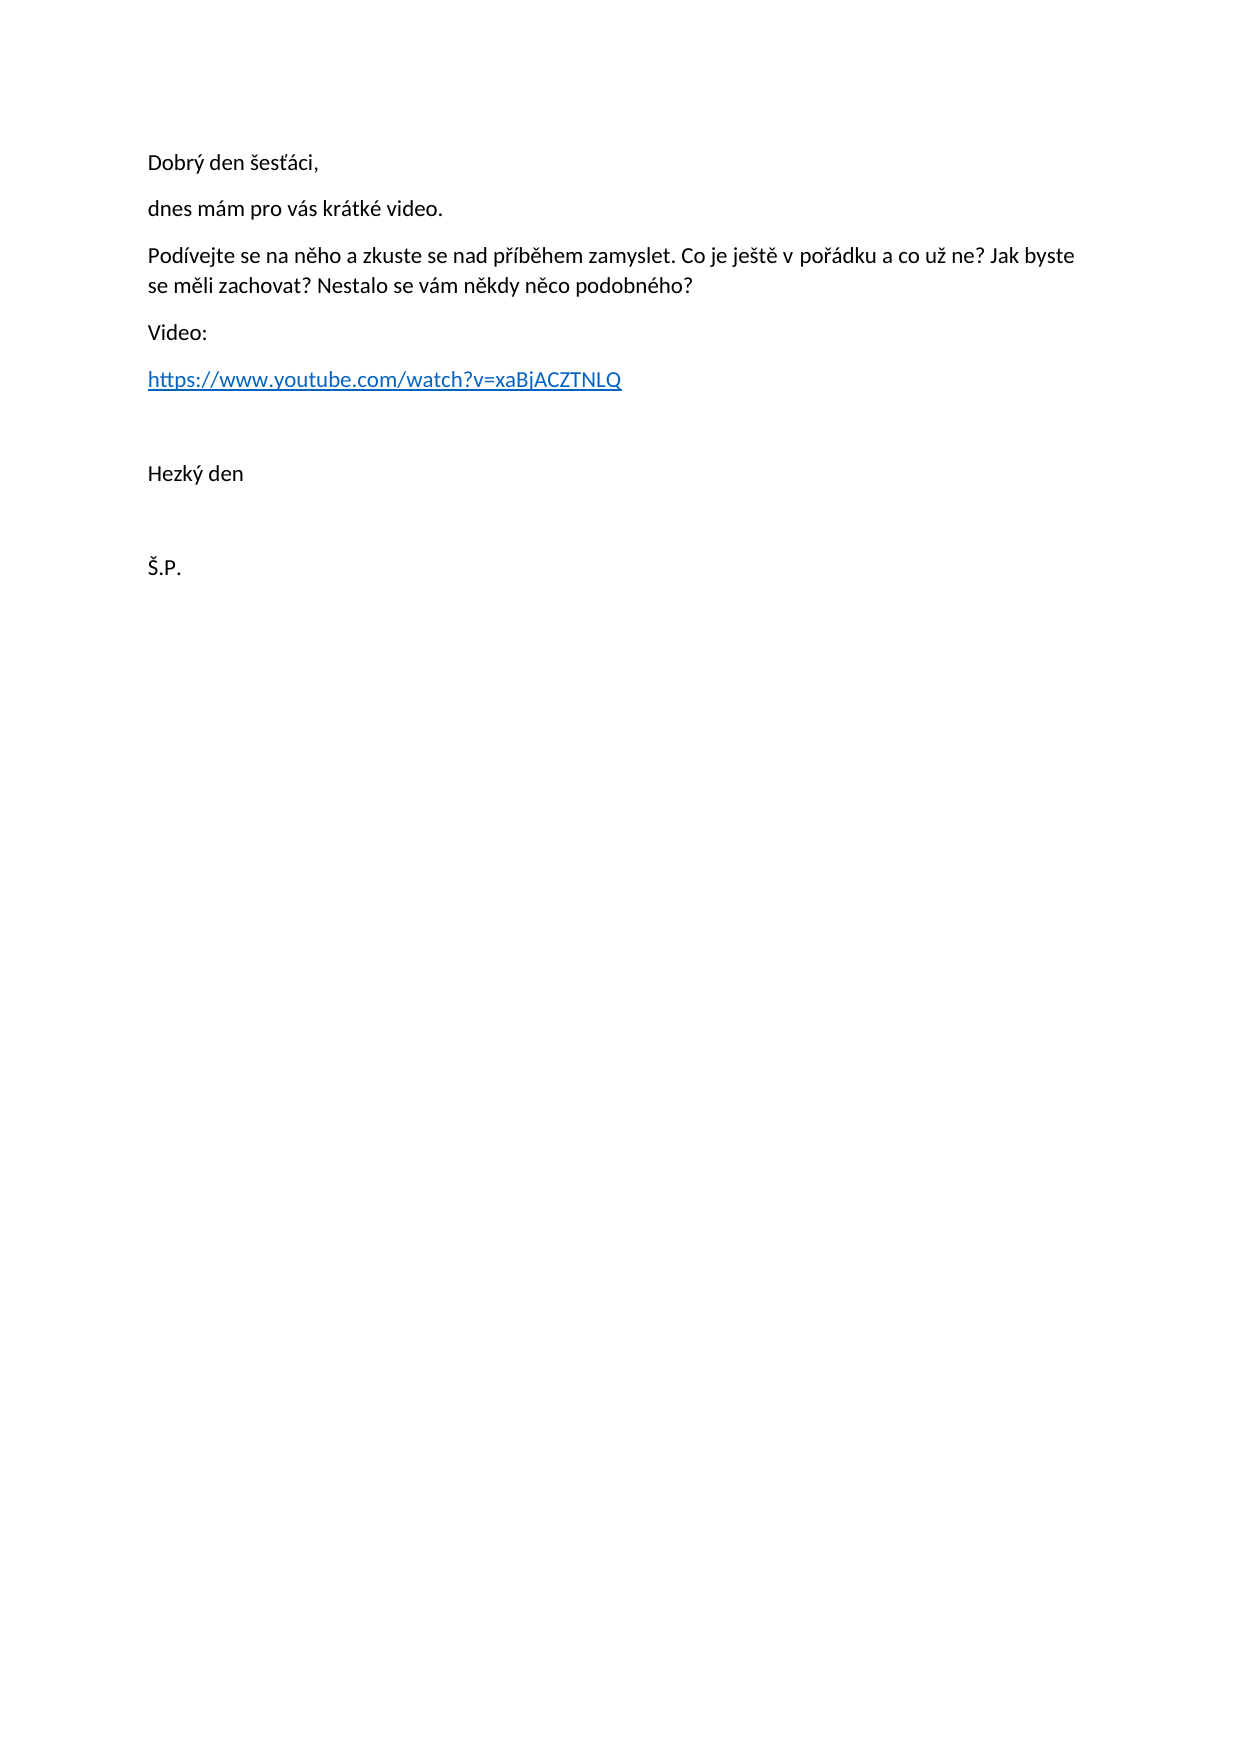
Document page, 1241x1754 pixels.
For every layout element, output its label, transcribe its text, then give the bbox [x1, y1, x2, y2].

text Podívejte se na něho a zkuste se nad příběhem zamyslet. Co je ještě v pořádku a co už ne? Jak byste se měli zachovat? Nestalo se vám někdy něco podobného? [148, 241, 1093, 299]
text https://www.youtube.com/watch?v=xaBjACZTNLQ [148, 365, 1093, 393]
text Š.P. [148, 553, 1093, 581]
text dnes mám pro vás krátké video. [148, 194, 1093, 222]
text Hezký den [148, 459, 1093, 487]
text Video: [148, 318, 1093, 346]
text Dobrý den šesťáci, [148, 148, 1093, 176]
